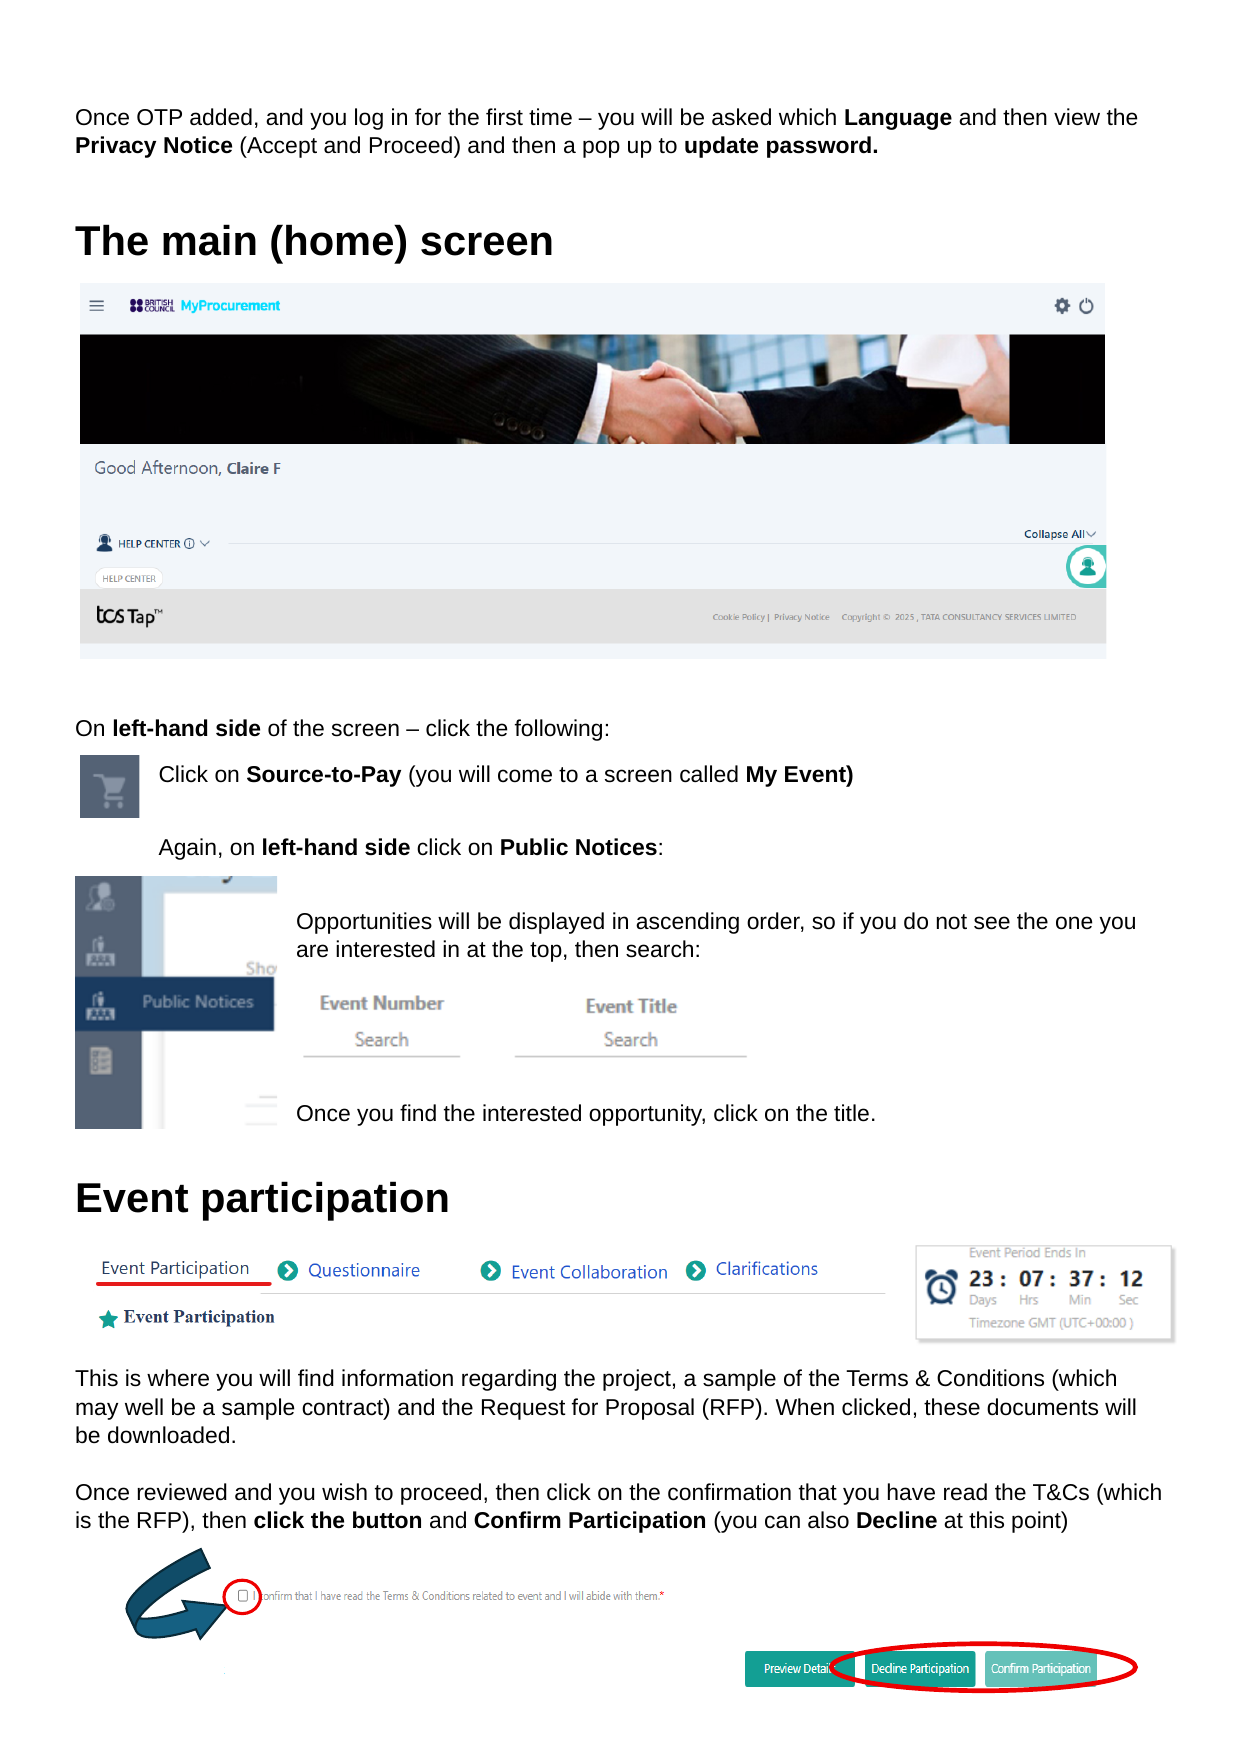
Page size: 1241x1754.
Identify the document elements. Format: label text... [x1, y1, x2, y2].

text On left-hand side of the screen – click the following: [75, 545, 1165, 742]
picture [224, 1572, 1105, 1698]
text Click on Source-to-Pay (you will come to a screen called My Event) [140, 761, 1165, 815]
text Event participation [75, 1173, 1165, 1301]
text Once you find the interested opportunity, click on the title. [75, 1100, 1165, 1154]
picture [835, 1647, 1105, 1688]
text This is where you will find information regarding the project, a sample of the Terms & Conditions (which may well be a sample contract) and the Request for Proposal (RFP). When clicked, these documents will be downloaded. Once reviewed and you wish to proceed, then click on the confirmation that you have read the T&Cs (which is the RFP), then click the button and Confirm Participation (you can also Decline at this point) [75, 1365, 1165, 1534]
picture [75, 876, 278, 1129]
picture [80, 755, 140, 818]
picture [906, 1232, 1178, 1353]
picture [80, 283, 1107, 659]
picture [80, 1232, 886, 1339]
subtitle The main (home) screen [75, 189, 1165, 290]
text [75, 75, 1165, 158]
text Again, on left-hand side click on Public Notices: [75, 834, 1165, 889]
picture [226, 1582, 258, 1611]
picture [300, 972, 780, 1064]
text Opportunities will be displayed in ascending order, so if you do not see the one you are interested in at the top, then search: [278, 908, 1165, 991]
